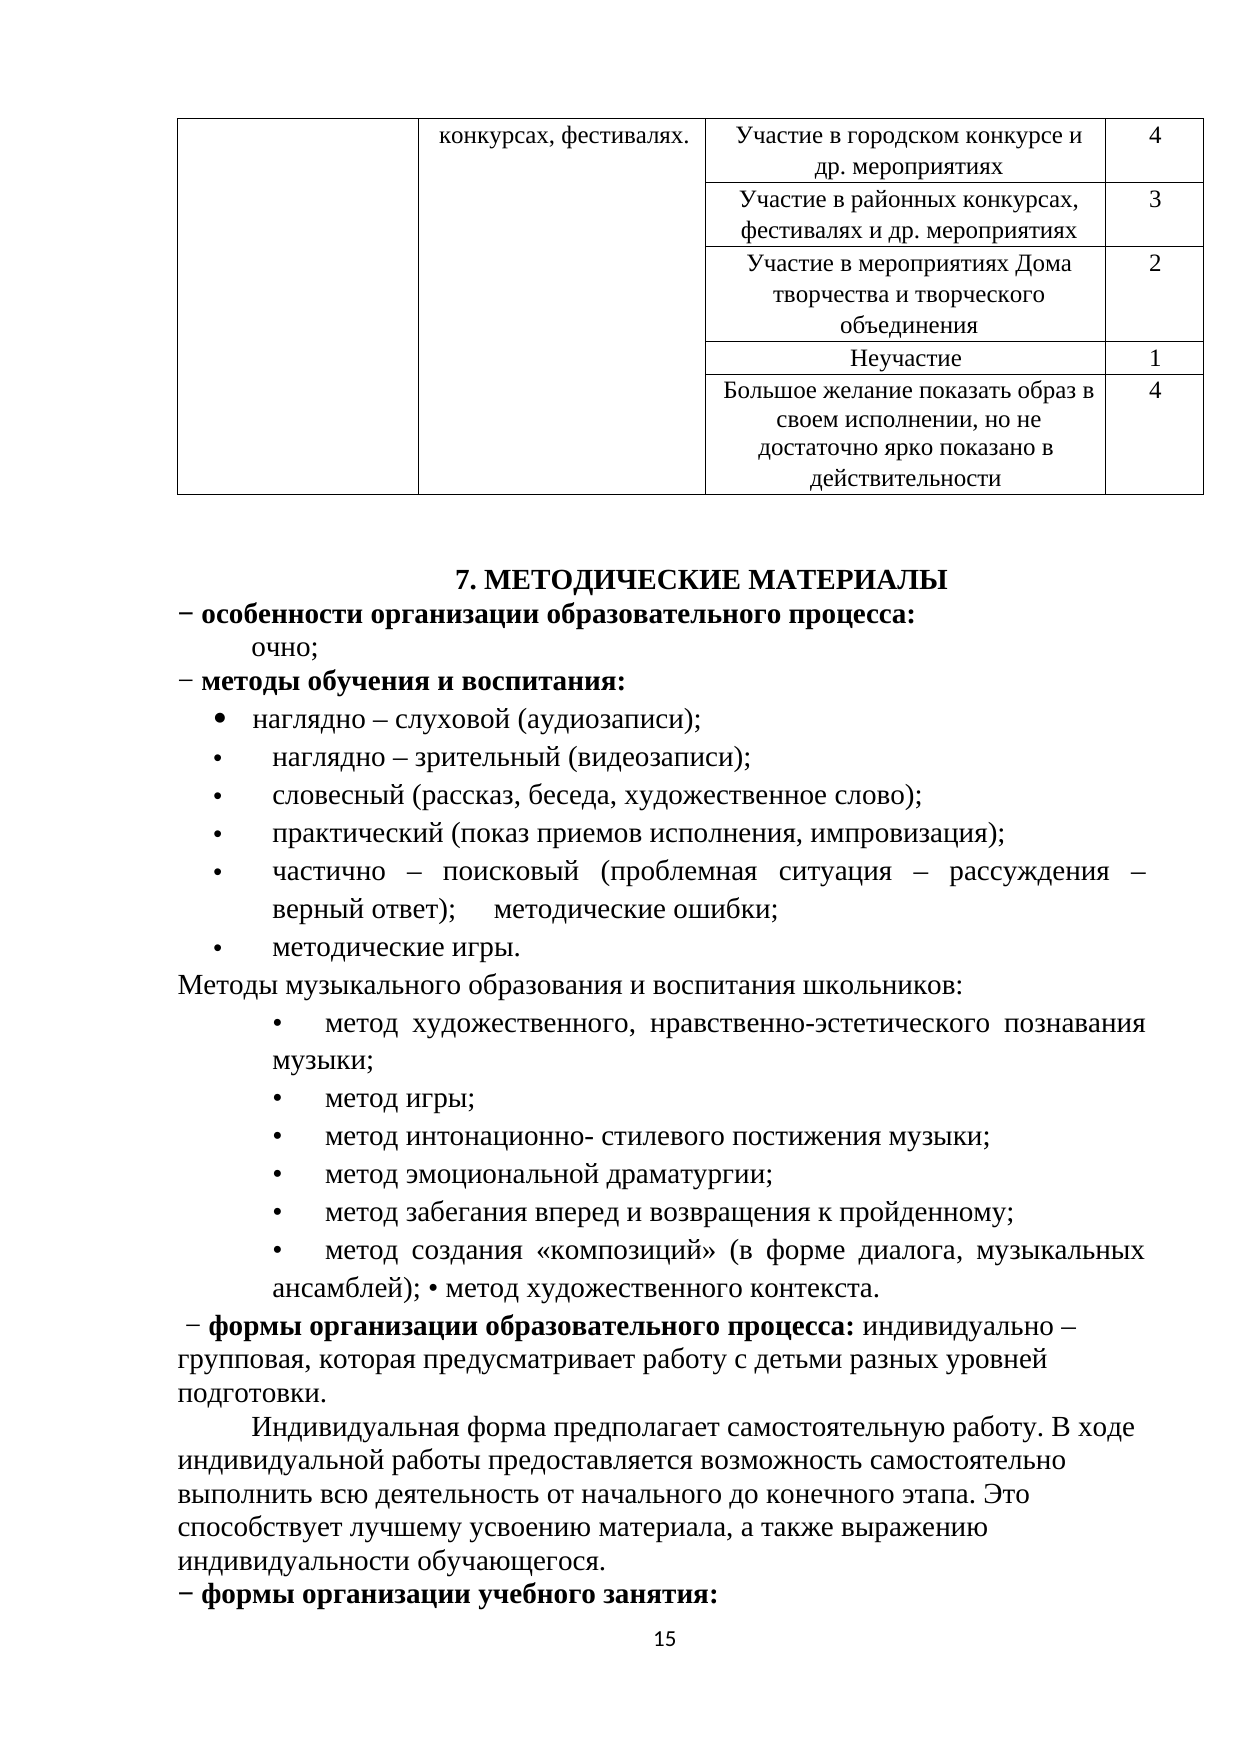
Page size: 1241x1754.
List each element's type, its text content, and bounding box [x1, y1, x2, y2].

list словесный (рассказ, беседа, художественное слово); [213, 777, 1146, 811]
table_cell Участие в районных конкурсах, фестивалях и др. мероприятиях [706, 183, 1105, 246]
table_cell Участие в городском конкурсе и др. мероприятиях [706, 119, 1105, 182]
table_cell Неучастие [706, 342, 1105, 373]
text • метод создания «композиций» (в форме диалога, музыкальных ансамблей); • метод художественного контекста. [272, 1232, 1146, 1303]
table_cell 2 [1106, 247, 1203, 341]
text • метод эмоциональной драматургии; [272, 1156, 1146, 1190]
table_cell 3 [1106, 183, 1203, 246]
text • метод игры; [272, 1080, 1146, 1114]
text − методы обучения и воспитания: [177, 663, 1146, 697]
text 7. МЕТОДИЧЕСКИЕ МАТЕРИАЛЫ [177, 562, 1152, 596]
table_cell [419, 119, 705, 494]
list наглядно – зрительный (видеозаписи); [213, 739, 1146, 773]
text • метод художественного, нравственно-эстетического познавания музыки; [272, 1005, 1146, 1076]
text − формы организации образовательного процесса: индивидуально – групповая, которая предусматривает работу с детьми разных уровней подготовки. [177, 1308, 1152, 1409]
text Методы музыкального образования и воспитания школьников: [177, 967, 1146, 1000]
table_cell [178, 119, 418, 494]
list частично – поисковый (проблемная ситуация – рассуждения – верный ответ);  методические ошибки; [213, 853, 1146, 924]
table_cell 1 [1106, 342, 1203, 373]
list методические игры. [213, 929, 1146, 962]
text Индивидуальная форма предполагает самостоятельную работу. В ходе индивидуальной работы предоставляется возможность самостоятельно выполнить всю деятельность от начального до конечного этапа. Это способствует лучшему усвоению материала, а также выражению индивидуальности обучающегося. [177, 1409, 1152, 1576]
text − формы организации учебного занятия: [177, 1576, 1146, 1610]
text • метод интонационно- стилевого постижения музыки; [272, 1118, 1146, 1152]
text очно; [177, 629, 1152, 663]
list наглядно – слуховой (аудиозаписи); [215, 701, 1146, 735]
text • метод забегания вперед и возвращения к пройденному; [272, 1194, 1146, 1228]
text − особенности организации образовательного процесса: [177, 596, 1152, 629]
table_cell 4 [1106, 119, 1203, 182]
table_cell 4 [1106, 375, 1203, 494]
list практический (показ приемов исполнения, импровизация); [213, 815, 1146, 849]
table_cell Участие в мероприятиях Дома творчества и творческого объединения [706, 247, 1105, 341]
table_cell Большое желание показать образ в своем исполнении, но не достаточно ярко показано в действительности [706, 375, 1105, 494]
